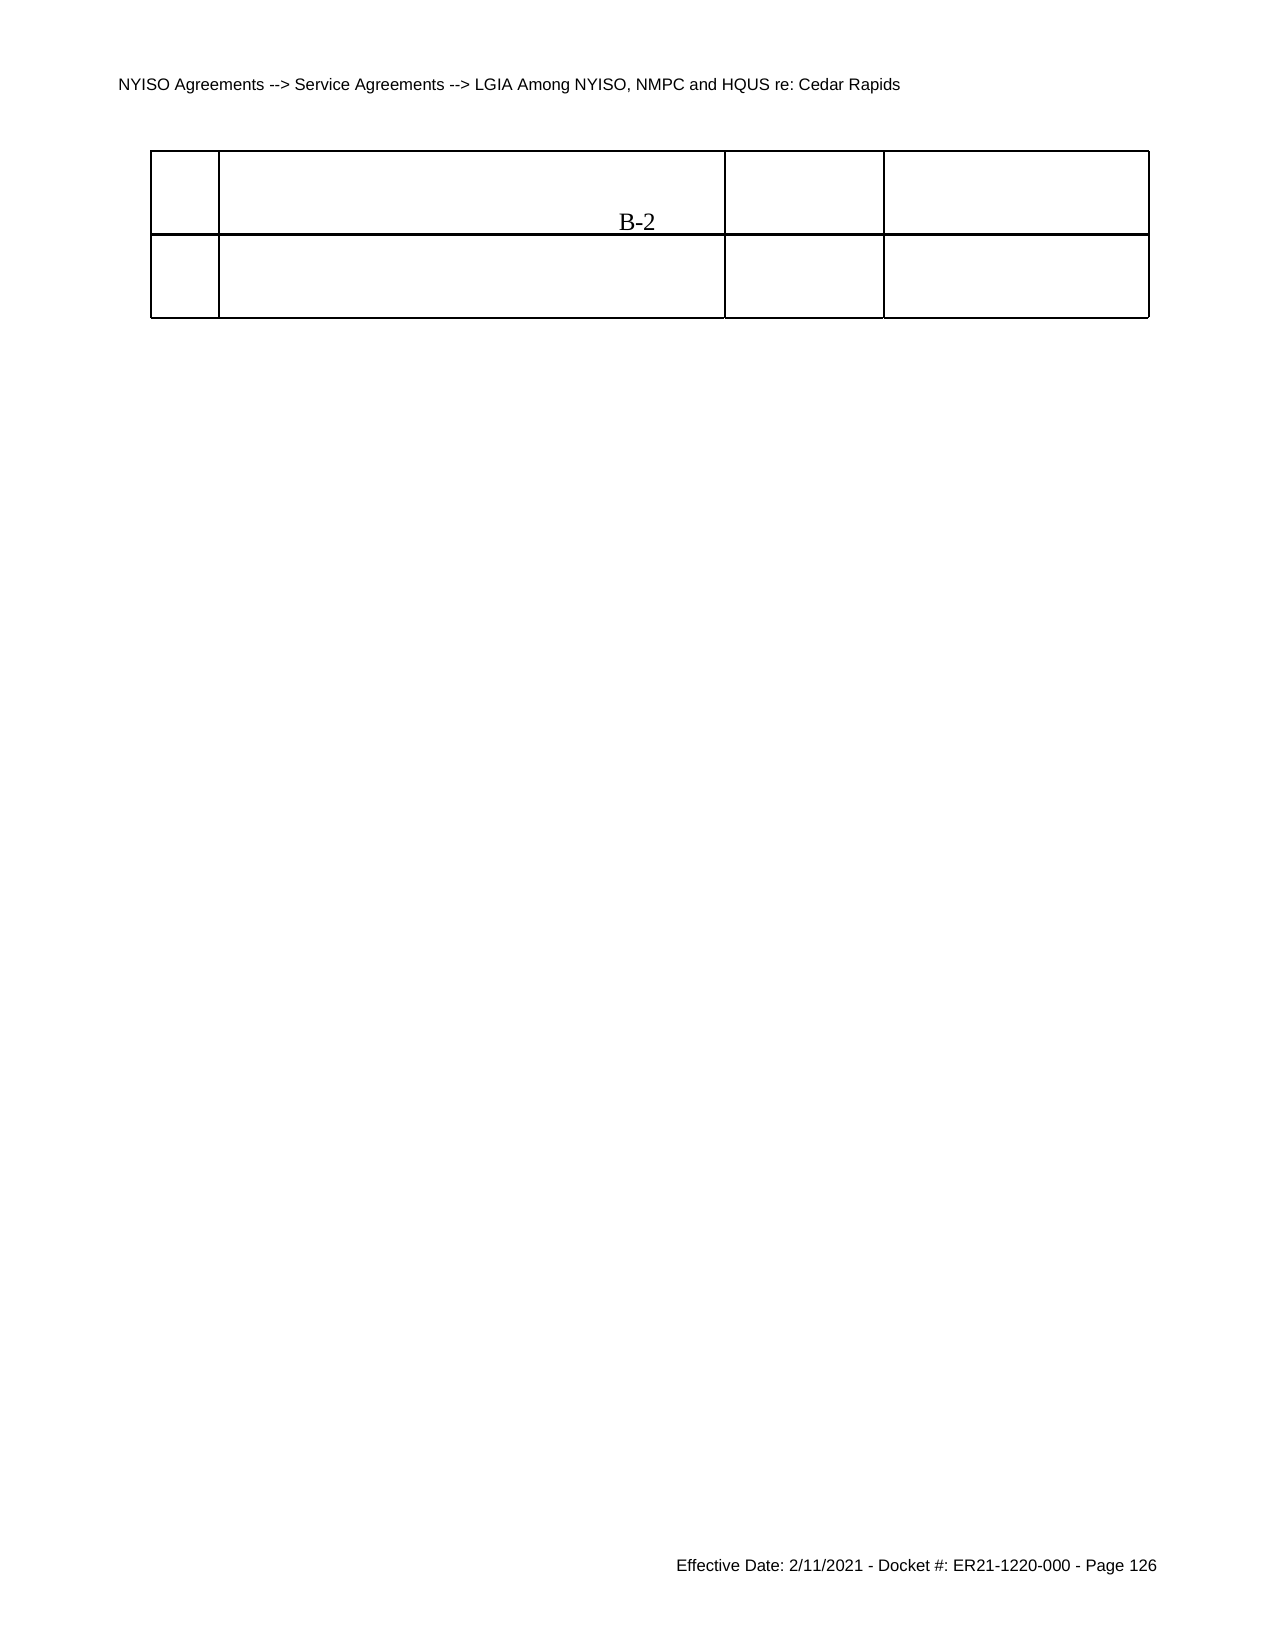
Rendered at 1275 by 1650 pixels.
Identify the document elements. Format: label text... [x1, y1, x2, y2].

text B-2 [618, 207, 1275, 236]
